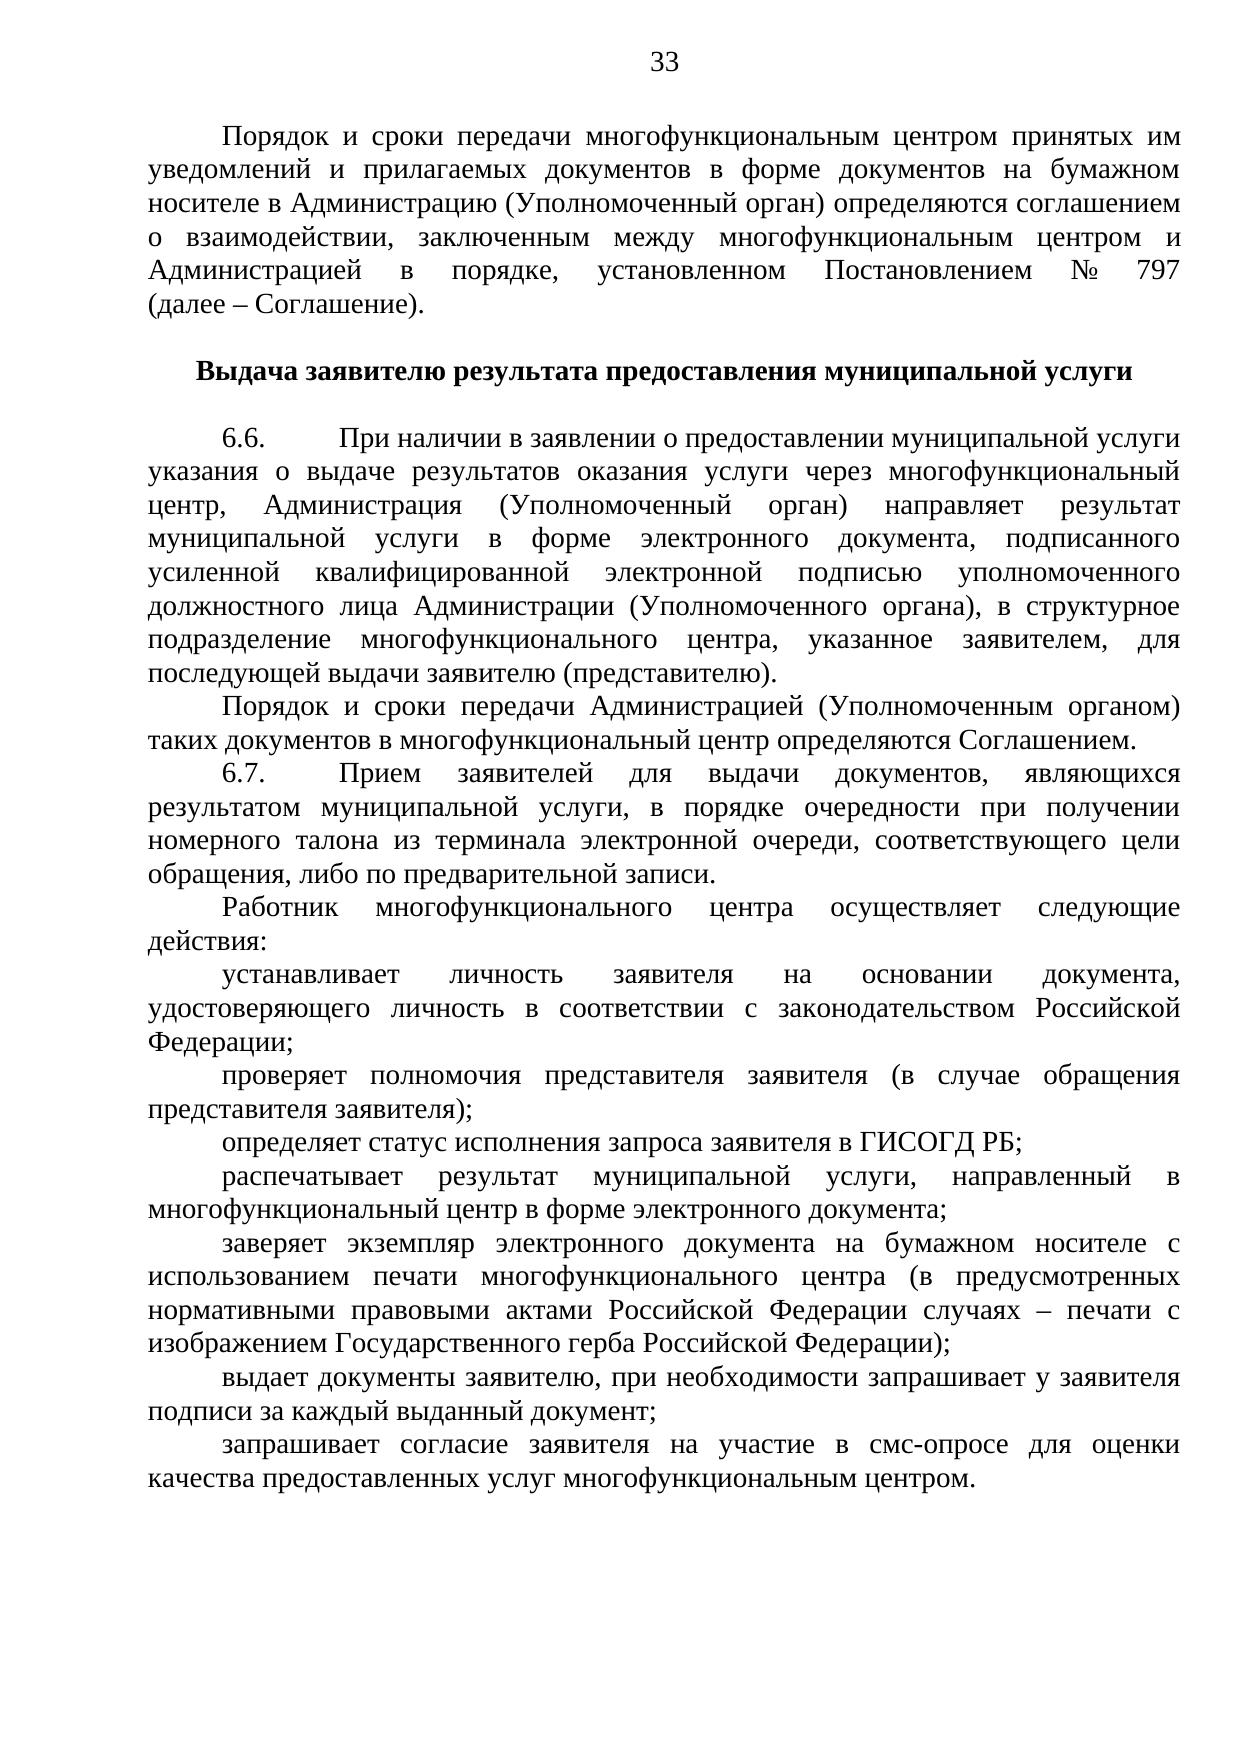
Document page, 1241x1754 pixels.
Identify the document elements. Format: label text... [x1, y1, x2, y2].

text Порядок и сроки передачи многофункциональным центром принятых им уведомлений и прилагаемых документов в форме документов на бумажном носителе в Администрацию (Уполномоченный орган) определяются соглашением о взаимодействии, заключенным между многофункциональным центром и Администрацией в порядке, установленном Постановлением № 797 (далее – Соглашение). [148, 118, 1181, 319]
text проверяет полномочия представителя заявителя (в случае обращения представителя заявителя); [148, 1057, 1181, 1124]
list Прием заявителей для выдачи документов, являющихся результатом муниципальной услуги, в порядке очередности при получении номерного талона из терминала электронной очереди, соответствующего цели обращения, либо по предварительной записи. [148, 755, 1181, 889]
text Порядок и сроки передачи Администрацией (Уполномоченным органом) таких документов в многофункциональный центр определяются Соглашением. [148, 688, 1181, 755]
text запрашивает согласие заявителя на участие в смс-опросе для оценки качества предоставленных услуг многофункциональным центром. [148, 1426, 1181, 1493]
text Выдача заявителю результата предоставления муниципальной услуги [148, 353, 1181, 386]
text устанавливает личность заявителя на основании документа, удостоверяющего личность в соответствии с законодательством Российской Федерации; [148, 957, 1181, 1057]
list При наличии в заявлении о предоставлении муниципальной услуги указания о выдаче результатов оказания услуги через многофункциональный центр, Администрация (Уполномоченный орган) направляет результат муниципальной услуги в форме электронного документа, подписанного усиленной квалифицированной электронной подписью уполномоченного должностного лица Администрации (Уполномоченного органа), в структурное подразделение многофункционального центра, указанное заявителем, для последующей выдачи заявителю (представителю). [148, 420, 1181, 688]
text распечатывает результат муниципальной услуги, направленный в многофункциональный центр в форме электронного документа; [148, 1158, 1181, 1225]
text выдает документы заявителю, при необходимости запрашивает у заявителя подписи за каждый выданный документ; [148, 1359, 1181, 1426]
text Работник многофункционального центра осуществляет следующие действия: [148, 889, 1181, 957]
text определяет статус исполнения запроса заявителя в ГИСОГД РБ; [148, 1124, 1181, 1158]
text заверяет экземпляр электронного документа на бумажном носителе с использованием печати многофункционального центра (в предусмотренных нормативными правовыми актами Российской Федерации случаях – печати с изображением Государственного герба Российской Федерации); [148, 1225, 1181, 1359]
